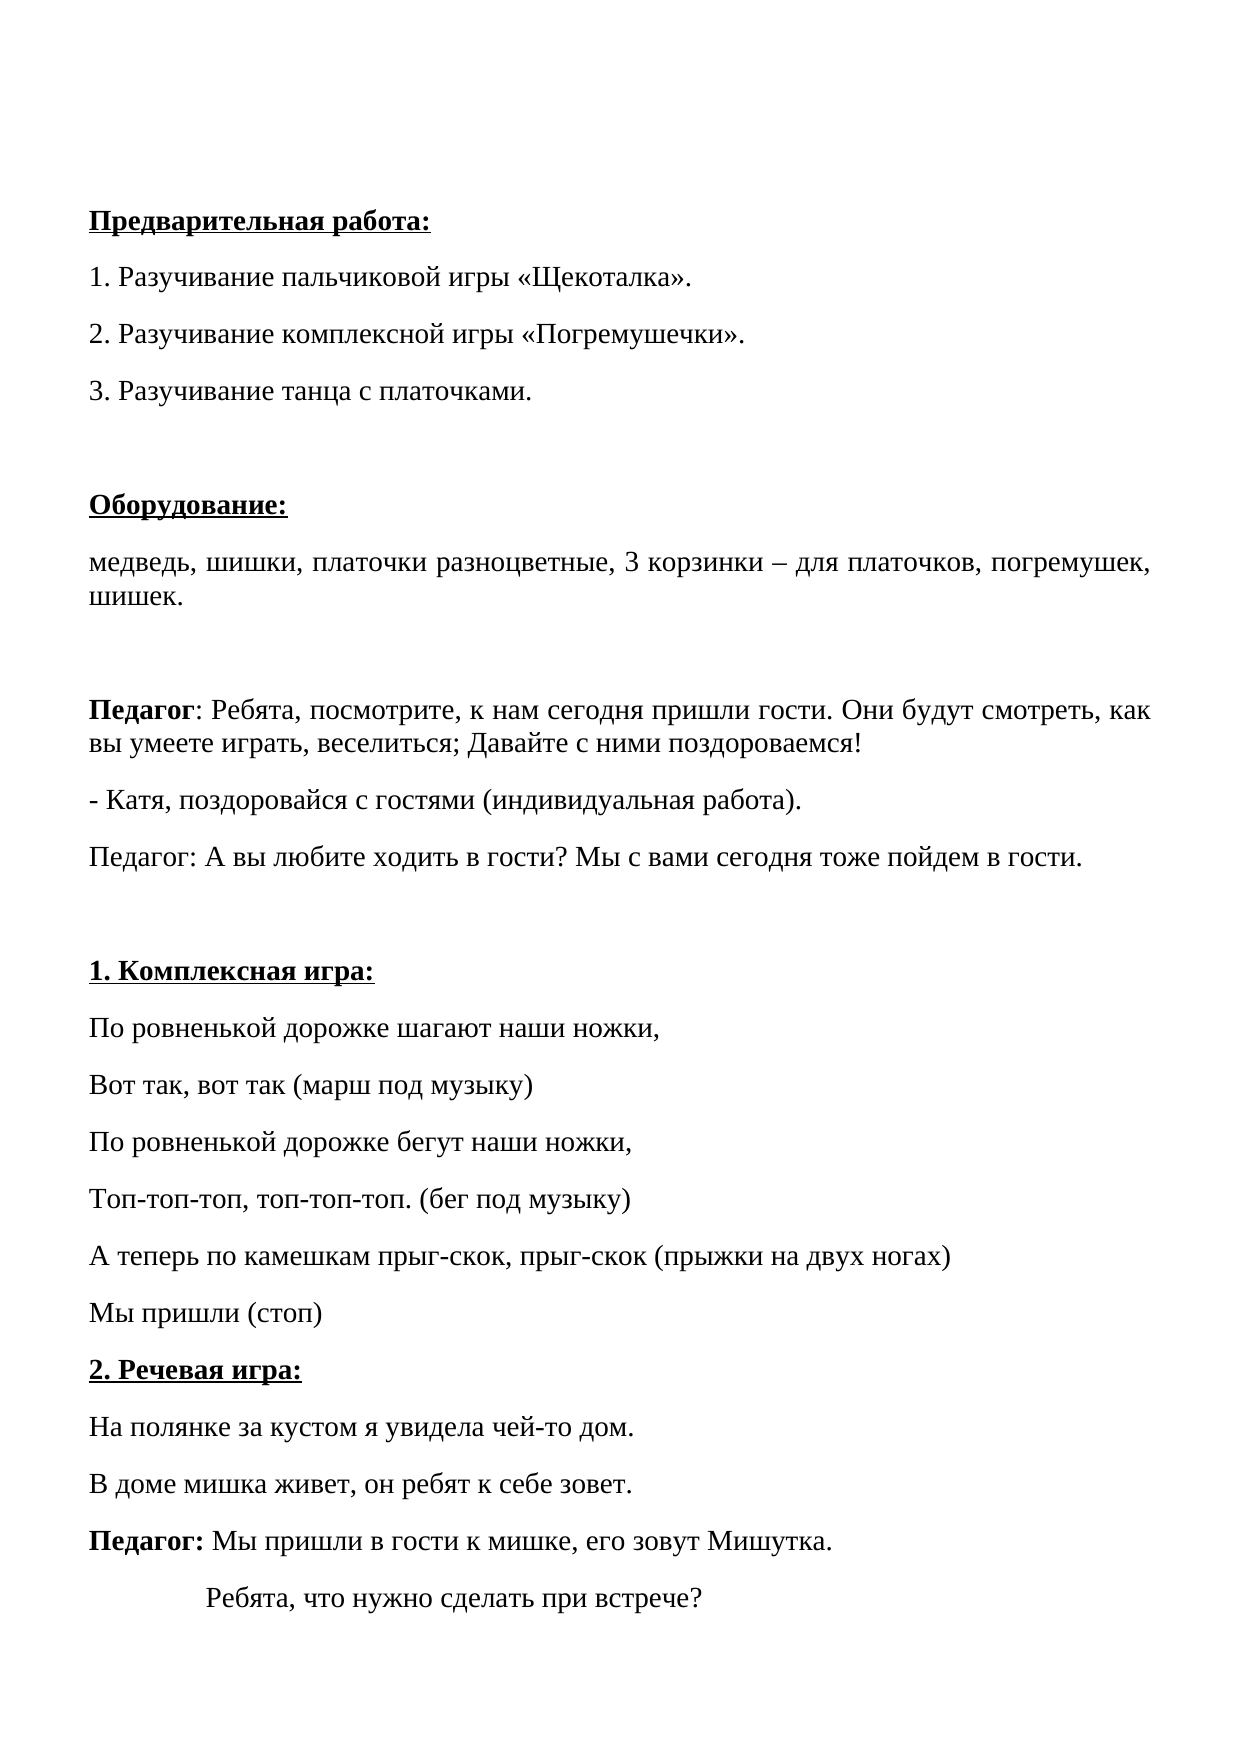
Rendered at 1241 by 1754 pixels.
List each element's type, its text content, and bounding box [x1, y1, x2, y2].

text Оборудование: [89, 487, 1152, 521]
text - Катя, поздоровайся с гостями (индивидуальная работа). [89, 782, 1152, 816]
text медведь, шишки, платочки разноцветные, 3 корзинки – для платочков, погремушек, шишек. [89, 544, 1152, 612]
text Педагог: Ребята, посмотрите, к нам сегодня пришли гости. Они будут смотреть, как вы умеете играть, веселиться; Давайте с ними поздороваемся! [89, 692, 1152, 759]
text 2. Речевая игра: [89, 1352, 1152, 1386]
text Ребята, что нужно сделать при встрече? [89, 1580, 1152, 1614]
text По ровненькой дорожке шагают наши ножки, [89, 1010, 1152, 1044]
text 3. Разучивание танца с платочками. [89, 373, 1152, 407]
text 1. Разучивание пальчиковой игры «Щекоталка». [89, 259, 1152, 293]
text Мы пришли (стоп) [89, 1295, 1152, 1329]
text Вот так, вот так (марш под музыку) [89, 1067, 1152, 1101]
text 1. Комплексная игра: [89, 953, 1152, 987]
text Педагог: Мы пришли в гости к мишке, его зовут Мишутка. [89, 1523, 1152, 1557]
text Топ-топ-топ, топ-топ-топ. (бег под музыку) [89, 1181, 1152, 1215]
text В доме мишка живет, он ребят к себе зовет. [89, 1466, 1152, 1500]
text А теперь по камешкам прыг-скок, прыг-скок (прыжки на двух ногах) [89, 1238, 1152, 1272]
text Предварительная работа: [89, 203, 1152, 236]
text По ровненькой дорожке бегут наши ножки, [89, 1124, 1152, 1158]
text 2. Разучивание комплексной игры «Погремушечки». [89, 317, 1152, 350]
text На полянке за кустом я увидела чей-то дом. [89, 1409, 1152, 1443]
text Педагог: А вы любите ходить в гости? Мы с вами сегодня тоже пойдем в гости. [89, 839, 1152, 873]
